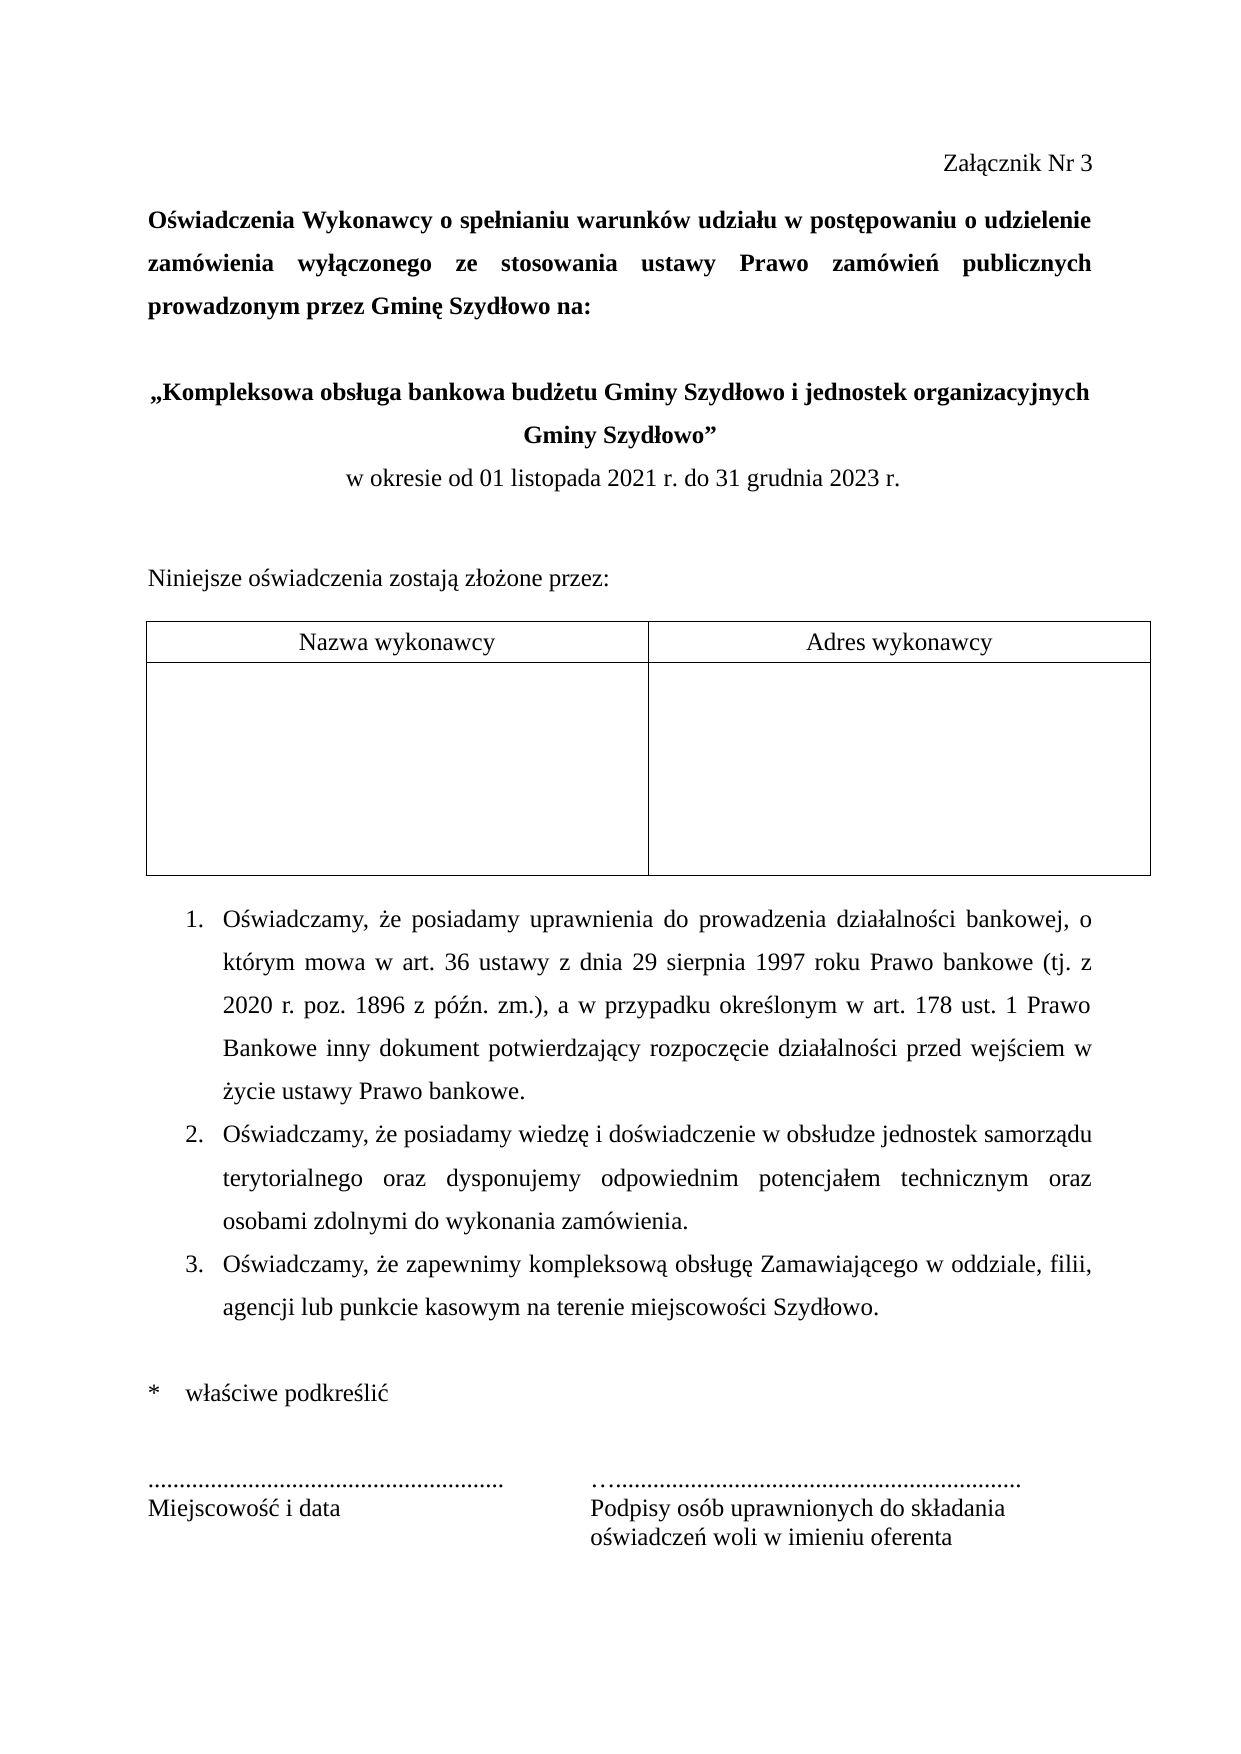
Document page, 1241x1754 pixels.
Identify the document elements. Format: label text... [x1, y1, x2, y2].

text * właściwe podkreślić [148, 1378, 1093, 1407]
text ......................................................... …................................................................. [148, 1464, 1093, 1493]
text Załącznik Nr 3 [148, 148, 1093, 176]
text Miejscowość i data Podpisy osób uprawnionych do składania oświadczeń woli w imieniu oferenta [148, 1493, 1093, 1551]
list Oświadczamy, że posiadamy uprawnienia do prowadzenia działalności bankowej, o którym mowa w art. 36 ustawy z dnia 29 sierpnia 1997 roku Prawo bankowe (tj. z 2020 r. poz. 1896 z późn. zm.), a w przypadku określonym w art. 178 ust. 1 Prawo Bankowe inny dokument potwierdzający rozpoczęcie działalności przed wejściem w życie ustawy Prawo bankowe. [185, 904, 1093, 1105]
list Oświadczamy, że zapewnimy kompleksową obsługę Zamawiającego w oddziale, filii, agencji lub punkcie kasowym na terenie miejscowości Szydłowo. [185, 1249, 1093, 1321]
table_cell [649, 663, 1150, 875]
table_header Adres wykonawcy [649, 622, 1150, 661]
table_cell [147, 663, 648, 875]
table_header Nazwa wykonawcy [147, 622, 648, 661]
text w okresie od 01 listopada 2021 r. do 31 grudnia 2023 r. [147, 463, 1093, 492]
text Oświadczenia Wykonawcy o spełnianiu warunków udziału w postępowaniu o udzielenie zamówienia wyłączonego ze stosowania ustawy Prawo zamówień publicznych prowadzonym przez Gminę Szydłowo na: [148, 205, 1093, 320]
text „Kompleksowa obsługa bankowa budżetu Gminy Szydłowo i jednostek organizacyjnych Gminy Szydłowo” [147, 377, 1093, 449]
list Oświadczamy, że posiadamy wiedzę i doświadczenie w obsłudze jednostek samorządu terytorialnego oraz dysponujemy odpowiednim potencjałem technicznym oraz osobami zdolnymi do wykonania zamówienia. [185, 1119, 1093, 1234]
text Niniejsze oświadczenia zostają złożone przez: [148, 563, 1093, 592]
